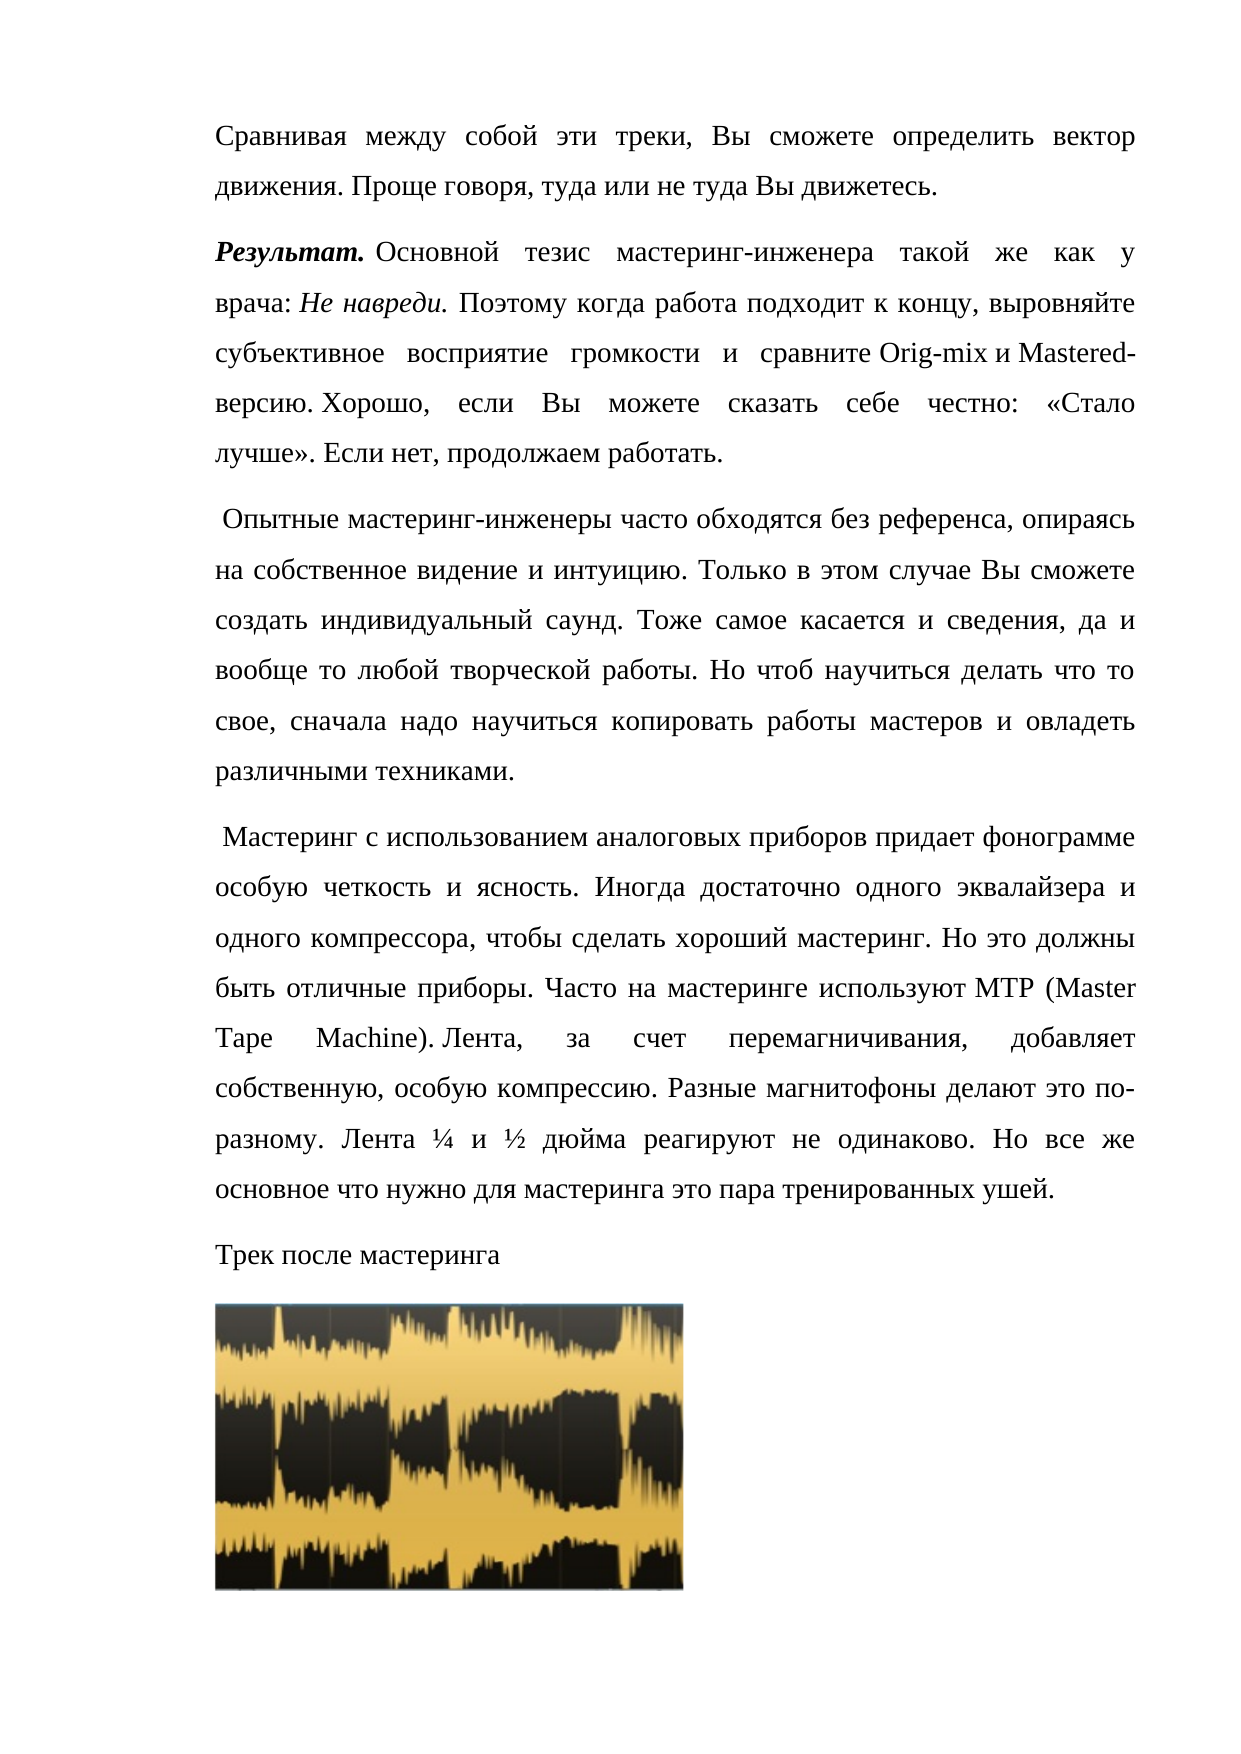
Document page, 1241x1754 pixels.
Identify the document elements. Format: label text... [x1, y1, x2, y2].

text Трек после мастеринга [215, 1237, 1136, 1271]
picture [214, 1303, 684, 1591]
text Мастеринг с использованием аналоговых приборов придает фонограмме особую четкость и ясность. Иногда достаточно одного эквалайзера и одного компрессора, чтобы сделать хороший мастеринг. Но это должны быть отличные приборы. Часто на мастеринге используют MTP (Master Tape Machine). Лента, за счет перемагничивания, добавляет собственную, особую компрессию. Разные магнитофоны делают это по-разному. Лента ¼ и ½ дюйма реагируют не одинаково. Но все же основное что нужно для мастеринга это пара тренированных ушей. [215, 819, 1136, 1205]
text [215, 118, 1136, 202]
text Результат. Основной тезис мастеринг-инженера такой же как у врача: Не навреди. Поэтому когда работа подходит к концу, выровняйте субъективное восприятие громкости и сравните Orig-mix и Mastered-версию. Хорошо, если Вы можете сказать себе честно: «Стало лучше». Если нет, продолжаем работать. [215, 234, 1136, 469]
text Опытные мастеринг-инженеры часто обходятся без референса, опираясь на собственное видение и интуицию. Только в этом случае Вы сможете создать индивидуальный саунд. Тоже самое касается и сведения, да и вообще то любой творческой работы. Но чтоб научиться делать что то свое, сначала надо научиться копировать работы мастеров и овладеть различными техниками. [215, 502, 1136, 787]
